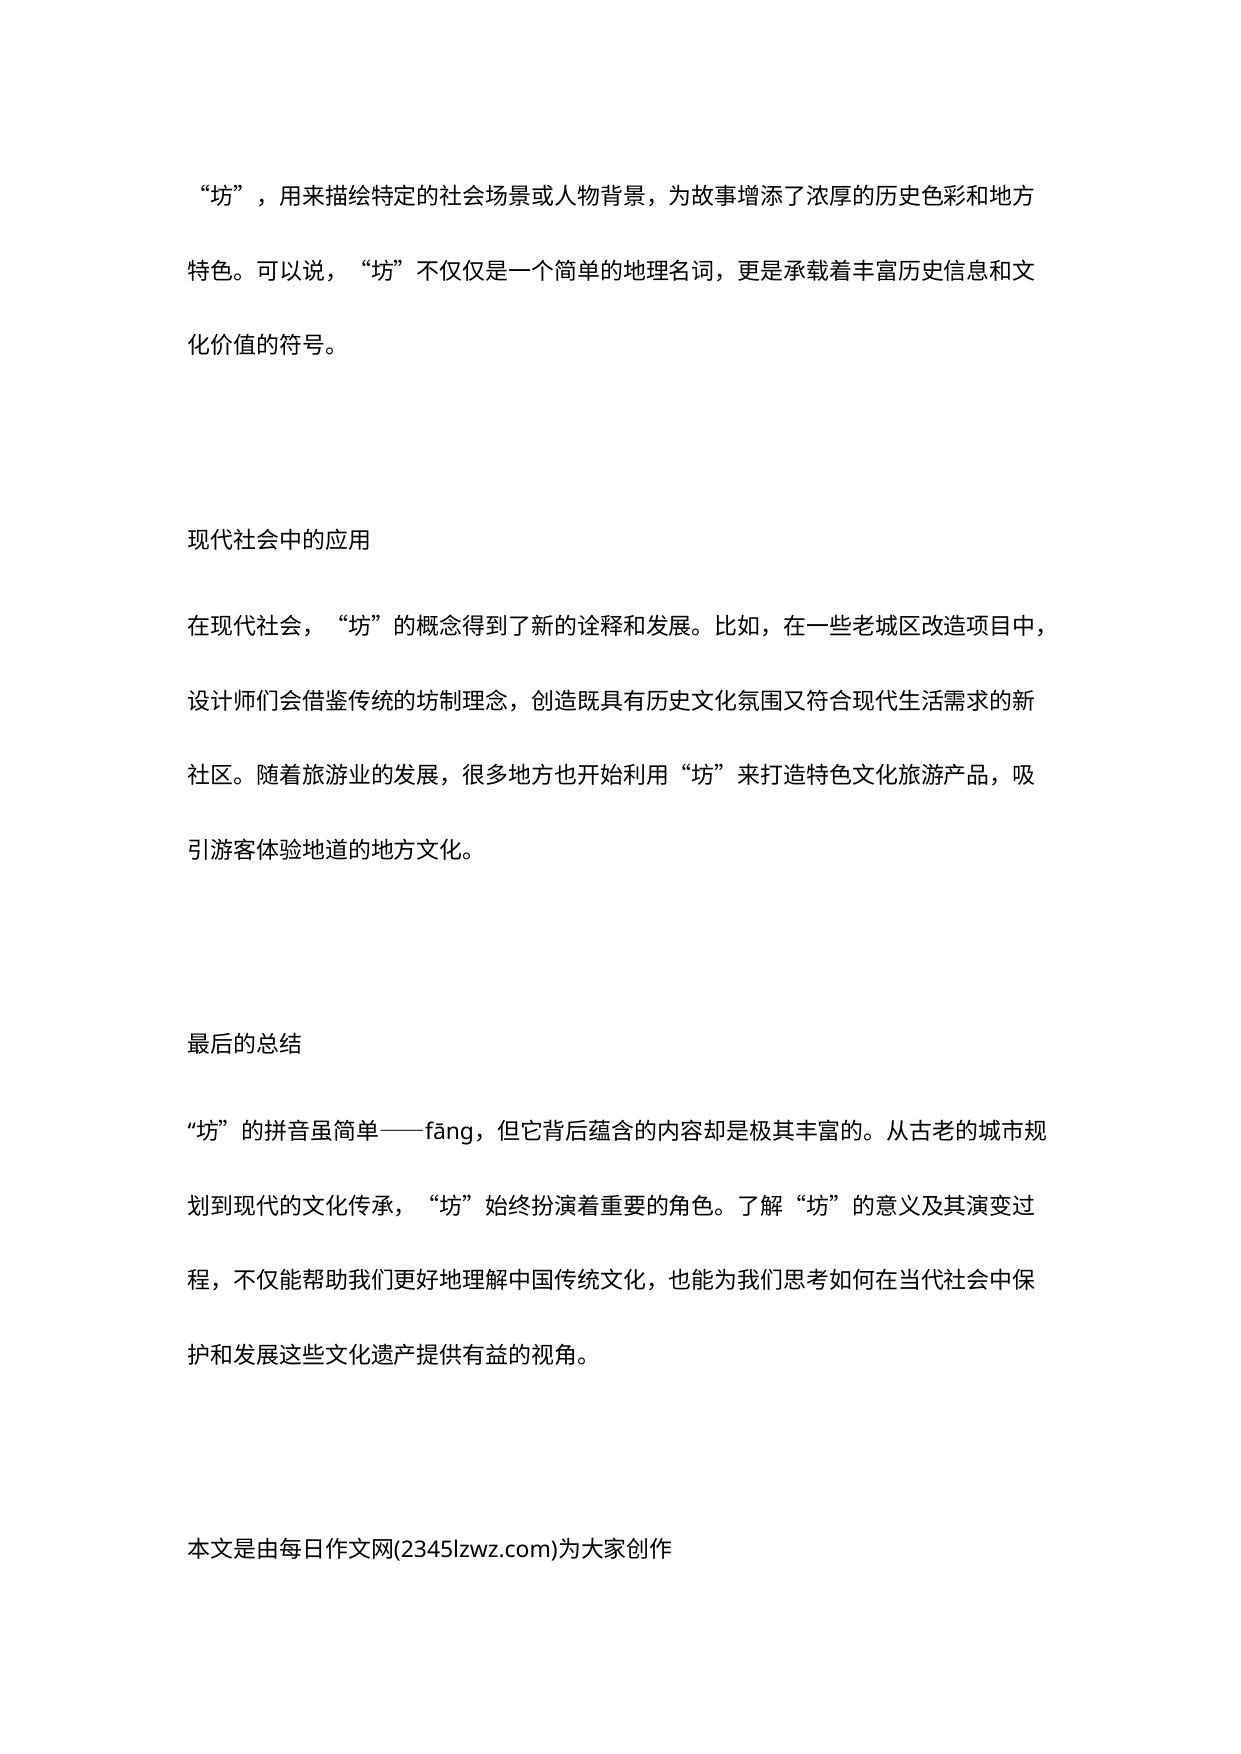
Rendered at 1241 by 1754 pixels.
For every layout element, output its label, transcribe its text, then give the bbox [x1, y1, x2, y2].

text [187, 162, 1053, 376]
text 在现代社会，“坊”的概念得到了新的诠释和发展。比如，在一些老城区改造项目中，设计师们会借鉴传统的坊制理念，创造既具有历史文化氛围又符合现代生活需求的新社区。随着旅游业的发展，很多地方也开始利用“坊”来打造特色文化旅游产品，吸引游客体验地道的地方文化。 [187, 592, 1053, 881]
text 本文是由每日作文网(2345lzwz.com)为大家创作 [187, 1515, 1053, 1580]
text “坊”的拼音虽简单——fāng，但它背后蕴含的内容却是极其丰富的。从古老的城市规划到现代的文化传承，“坊”始终扮演着重要的角色。了解“坊”的意义及其演变过程，不仅能帮助我们更好地理解中国传统文化，也能为我们思考如何在当代社会中保护和发展这些文化遗产提供有益的视角。 [187, 1097, 1053, 1386]
text 最后的总结 [187, 1011, 1053, 1076]
text 现代社会中的应用 [187, 506, 1053, 571]
